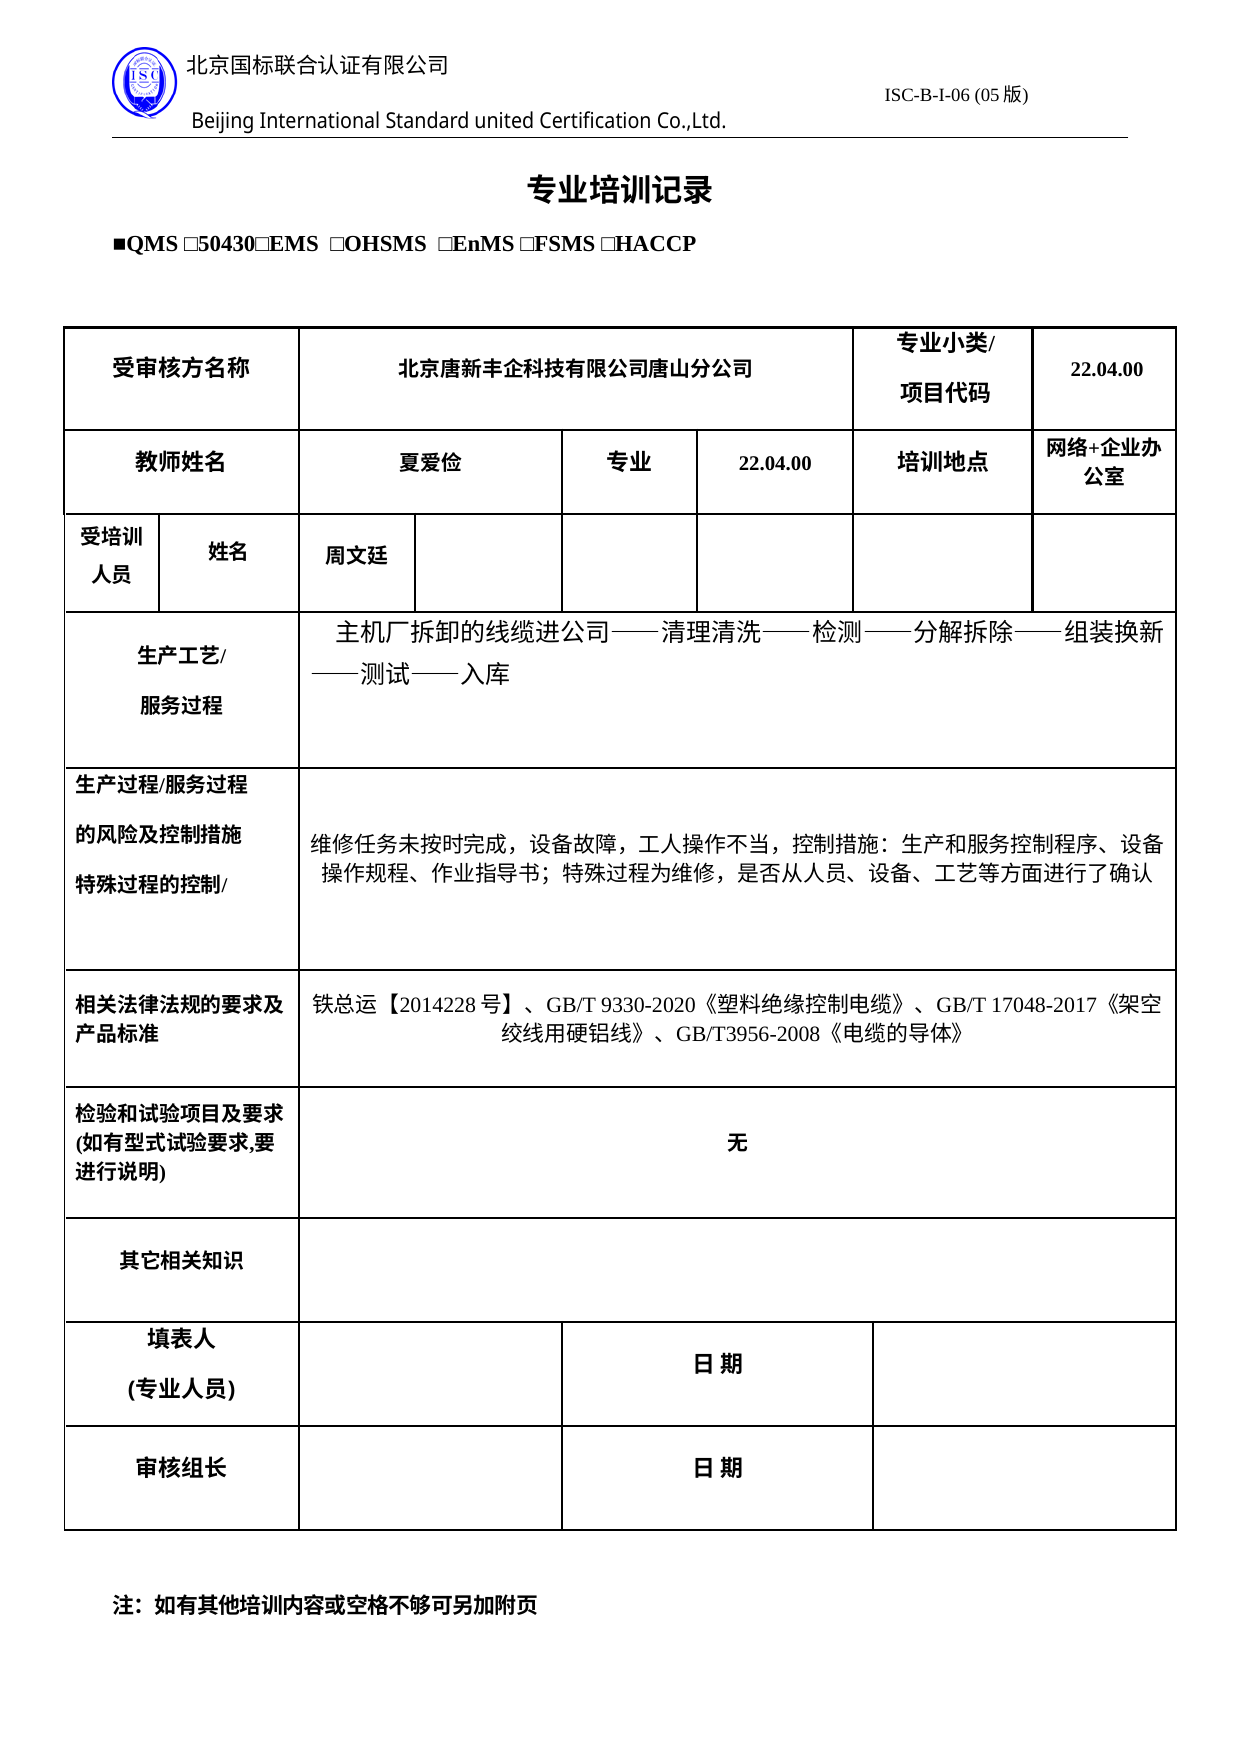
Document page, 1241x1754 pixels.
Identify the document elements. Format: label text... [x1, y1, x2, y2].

table_cell 22.04.00 [698, 431, 852, 513]
text ■QMS □50430□EMS □OHSMS □EnMS □FSMS □HACCP [112, 229, 1128, 256]
table_cell 姓名 [160, 515, 298, 611]
table_cell 网络+企业办公室 [1034, 431, 1175, 513]
table_cell 检验和试验项目及要求(如有型式试验要求,要进行说明) [65, 1087, 298, 1217]
table_cell 审核组长 [65, 1426, 298, 1529]
table_cell [300, 1219, 1175, 1321]
table_cell [1034, 515, 1175, 611]
table_cell 其它相关知识 [65, 1218, 298, 1321]
table_cell 专业 [563, 431, 696, 513]
table_cell 维修任务未按时完成，设备故障，工人操作不当，控制措施：生产和服务控制程序、设备操作规程、作业指导书；特殊过程为维修，是否从人员、设备、工艺等方面进行了确认 [300, 769, 1175, 969]
table_header 专业小类/ 项目代码 [854, 329, 1031, 428]
table_cell 日 期 [563, 1427, 872, 1529]
table_header 北京唐新丰企科技有限公司唐山分公司 [300, 329, 852, 428]
table_cell [874, 1323, 1175, 1425]
table_cell 周文廷 [300, 515, 414, 611]
table_header 22.04.00 [1034, 329, 1175, 428]
table_cell [300, 1323, 561, 1425]
text 专业培训记录 [112, 171, 1128, 209]
table_cell 相关法律法规的要求及产品标准 [65, 970, 298, 1086]
table_cell 填表人 (专业人员) [65, 1322, 298, 1425]
table_cell [416, 515, 561, 611]
table_cell 主机厂拆卸的线缆进公司——清理清洗——检测——分解拆除——组装换新——测试——入库 [300, 613, 1175, 767]
table_cell 无 [300, 1088, 1175, 1217]
table_cell 日 期 [563, 1323, 872, 1425]
table_cell 生产过程/服务过程 的风险及控制措施 特殊过程的控制/ [65, 768, 298, 969]
table_cell [300, 1427, 561, 1529]
table_cell 培训地点 [854, 431, 1031, 513]
table_cell [698, 515, 852, 611]
table_cell 受培训人员 [65, 514, 158, 611]
table_cell [854, 515, 1031, 611]
table_header 受审核方名称 [65, 329, 298, 428]
table_cell 生产工艺/ 服务过程 [65, 612, 298, 767]
table_cell [874, 1427, 1175, 1529]
table_cell 教师姓名 [65, 431, 298, 513]
text 注：如有其他培训内容或空格不够可另加附页 [112, 1588, 1128, 1620]
table_cell 夏爱俭 [300, 431, 561, 513]
table_cell 铁总运【2014228号】、GB/T 9330-2020《塑料绝缘控制电缆》、GB/T 17048-2017《架空绞线用硬铝线》、GB/T3956-2008《电缆的导体》 [300, 971, 1175, 1086]
picture [112, 47, 180, 119]
table_cell [563, 515, 696, 611]
